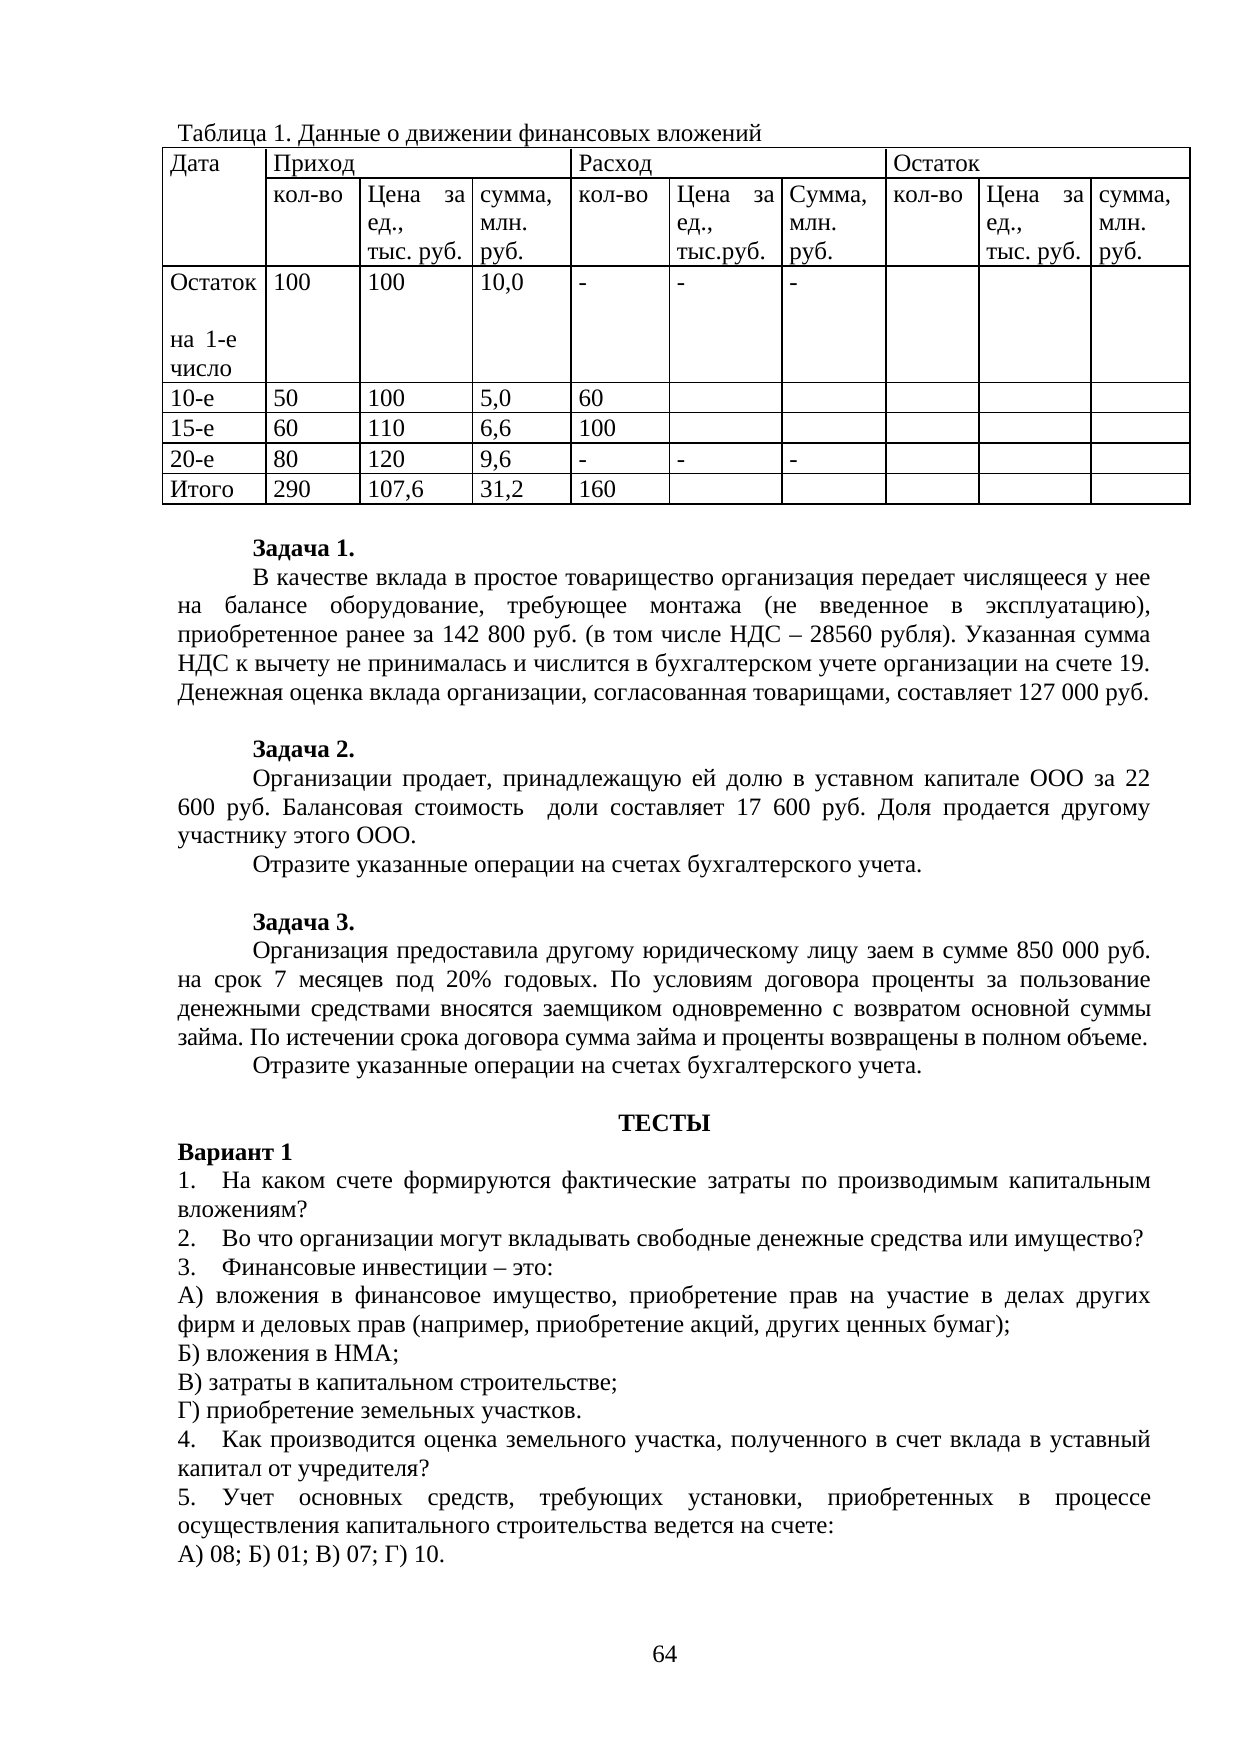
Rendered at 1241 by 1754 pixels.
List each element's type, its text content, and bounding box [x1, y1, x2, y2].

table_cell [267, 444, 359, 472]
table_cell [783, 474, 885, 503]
text Г) приобретение земельных участков. [177, 1396, 1152, 1424]
list Во что организации могут вкладывать свободные денежные средства или имущество? [177, 1223, 1152, 1252]
text Организации продает, принадлежащую ей долю в уставном капитале ООО за 22 600 руб. Балансовая стоимость доли составляет 17 600 руб. Доля продается другому участнику этого ООО. [177, 763, 1152, 849]
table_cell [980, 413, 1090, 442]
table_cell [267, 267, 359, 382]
text А) вложения в финансовое имущество, приобретение прав на участие в делах других фирм и деловых прав (например, приобретение акций, других ценных бумаг); [177, 1281, 1152, 1338]
text Задача 1. [177, 533, 1152, 562]
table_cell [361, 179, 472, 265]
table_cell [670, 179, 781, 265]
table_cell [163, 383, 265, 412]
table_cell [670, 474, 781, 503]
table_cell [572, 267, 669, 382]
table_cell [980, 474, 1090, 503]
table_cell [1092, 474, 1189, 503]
text ТЕСТЫ [177, 1108, 1152, 1137]
text В качестве вклада в простое товарищество организация передает числящееся у нее на балансе оборудование, требующее монтажа (не введенное в эксплуатацию), приобретенное ранее за 142 800 руб. (в том числе НДС – 28560 рубля). Указанная сумма НДС к вычету не принималась и числится в бухгалтерском учете организации на счете 19. Денежная оценка вклада организации, согласованная товарищами, составляет 127 000 руб. [177, 562, 1152, 706]
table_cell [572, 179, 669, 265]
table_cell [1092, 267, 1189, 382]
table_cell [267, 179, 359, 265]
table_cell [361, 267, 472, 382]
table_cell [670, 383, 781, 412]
text Вариант 1 [177, 1137, 1152, 1166]
list На каком счете формируются фактические затраты по производимым капитальным вложениям? [177, 1166, 1152, 1223]
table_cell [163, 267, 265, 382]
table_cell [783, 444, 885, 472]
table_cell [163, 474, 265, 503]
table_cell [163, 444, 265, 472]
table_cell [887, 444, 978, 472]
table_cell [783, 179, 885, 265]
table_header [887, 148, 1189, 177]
text Задача 2. [177, 734, 1152, 763]
text Задача 3. [177, 907, 1152, 936]
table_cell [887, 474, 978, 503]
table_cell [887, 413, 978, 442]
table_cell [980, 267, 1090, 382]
text Отразите указанные операции на счетах бухгалтерского учета. [177, 849, 1152, 878]
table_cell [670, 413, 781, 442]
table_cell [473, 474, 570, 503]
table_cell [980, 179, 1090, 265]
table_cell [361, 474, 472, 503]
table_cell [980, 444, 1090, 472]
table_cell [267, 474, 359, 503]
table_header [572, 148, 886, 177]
list Финансовые инвестиции – это: [177, 1252, 1152, 1281]
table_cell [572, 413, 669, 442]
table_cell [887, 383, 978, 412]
list Учет основных средств, требующих установки, приобретенных в процессе осуществления капитального строительства ведется на счете: [177, 1482, 1152, 1539]
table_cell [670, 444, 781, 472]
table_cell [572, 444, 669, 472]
text Организация предоставила другому юридическому лицу заем в сумме 850 000 руб. на срок 7 месяцев под 20% годовых. По условиям договора проценты за пользование денежными средствами вносятся заемщиком одновременно с возвратом основной суммы займа. По истечении срока договора сумма займа и проценты возвращены в полном объеме. [177, 936, 1152, 1051]
text Отразите указанные операции на счетах бухгалтерского учета. [177, 1051, 1152, 1079]
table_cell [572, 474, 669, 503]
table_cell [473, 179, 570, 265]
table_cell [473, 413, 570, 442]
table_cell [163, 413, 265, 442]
text А) 08; Б) 01; В) 07; Г) 10. [177, 1539, 1152, 1568]
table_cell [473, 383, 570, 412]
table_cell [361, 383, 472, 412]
text В) затраты в капитальном строительстве; [177, 1367, 1152, 1396]
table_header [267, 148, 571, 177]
list Как производится оценка земельного участка, полученного в счет вклада в уставный капитал от учредителя? [177, 1424, 1152, 1482]
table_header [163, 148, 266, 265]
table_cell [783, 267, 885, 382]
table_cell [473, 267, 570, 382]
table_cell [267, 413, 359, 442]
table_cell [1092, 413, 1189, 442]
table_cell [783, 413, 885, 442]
text Таблица 1. Данные о движении финансовых вложений [177, 118, 1152, 147]
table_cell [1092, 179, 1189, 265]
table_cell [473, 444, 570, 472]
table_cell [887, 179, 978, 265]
text Б) вложения в НМА; [177, 1338, 1152, 1367]
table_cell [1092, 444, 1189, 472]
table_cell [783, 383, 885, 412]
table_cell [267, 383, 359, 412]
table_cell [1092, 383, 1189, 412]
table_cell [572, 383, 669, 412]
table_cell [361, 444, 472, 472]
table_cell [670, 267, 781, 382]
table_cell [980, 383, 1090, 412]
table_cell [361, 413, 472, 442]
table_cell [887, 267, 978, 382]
